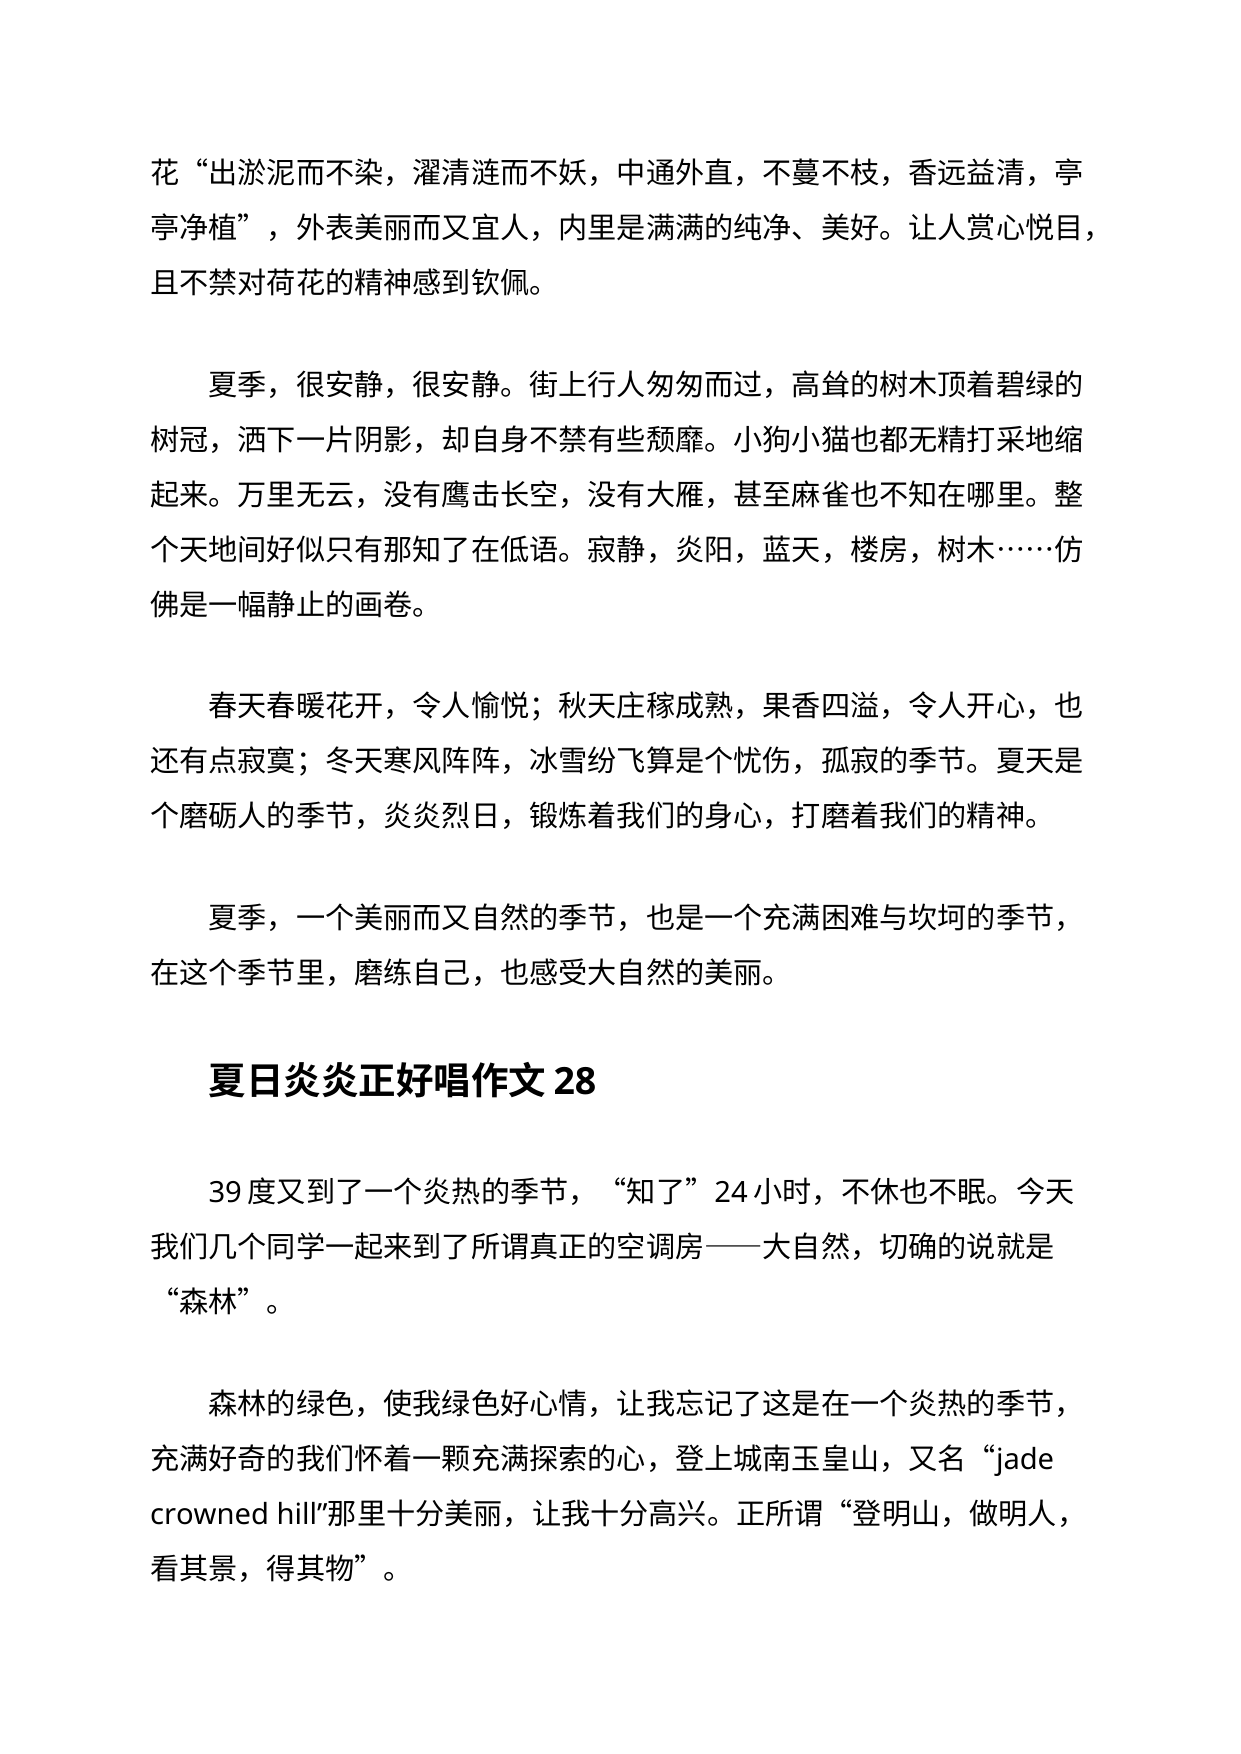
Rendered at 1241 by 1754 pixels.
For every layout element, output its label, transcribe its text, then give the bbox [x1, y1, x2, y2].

text 39度又到了一个炎热的季节，“知了”24小时，不休也不眠。今天我们几个同学一起来到了所谓真正的空调房——大自然，切确的说就是“森林”。 [150, 1169, 1090, 1321]
text 森林的绿色，使我绿色好心情，让我忘记了这是在一个炎热的季节，充满好奇的我们怀着一颗充满探索的心，登上城南玉皇山，又名“jade crowned hill”那里十分美丽，让我十分高兴。正所谓“登明山，做明人，看其景，得其物”。 [150, 1380, 1090, 1588]
text 夏季，很安静，很安静。街上行人匆匆而过，高耸的树木顶着碧绿的树冠，洒下一片阴影，却自身不禁有些颓靡。小狗小猫也都无精打采地缩起来。万里无云，没有鹰击长空，没有大雁，甚至麻雀也不知在哪里。整个天地间好似只有那知了在低语。寂静，炎阳，蓝天，楼房，树木……仿佛是一幅静止的画卷。 [150, 362, 1090, 623]
text 春天春暖花开，令人愉悦；秋天庄稼成熟，果香四溢，令人开心，也还有点寂寞；冬天寒风阵阵，冰雪纷飞算是个忧伤，孤寂的季节。夏天是个磨砺人的季节，炎炎烈日，锻炼着我们的身心，打磨着我们的精神。 [150, 683, 1090, 835]
text 夏日炎炎正好唱作文28 [150, 1051, 1090, 1106]
text 夏季，一个美丽而又自然的季节，也是一个充满困难与坎坷的季节，在这个季节里，磨练自己，也感受大自然的美丽。 [150, 894, 1090, 992]
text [150, 150, 1090, 302]
